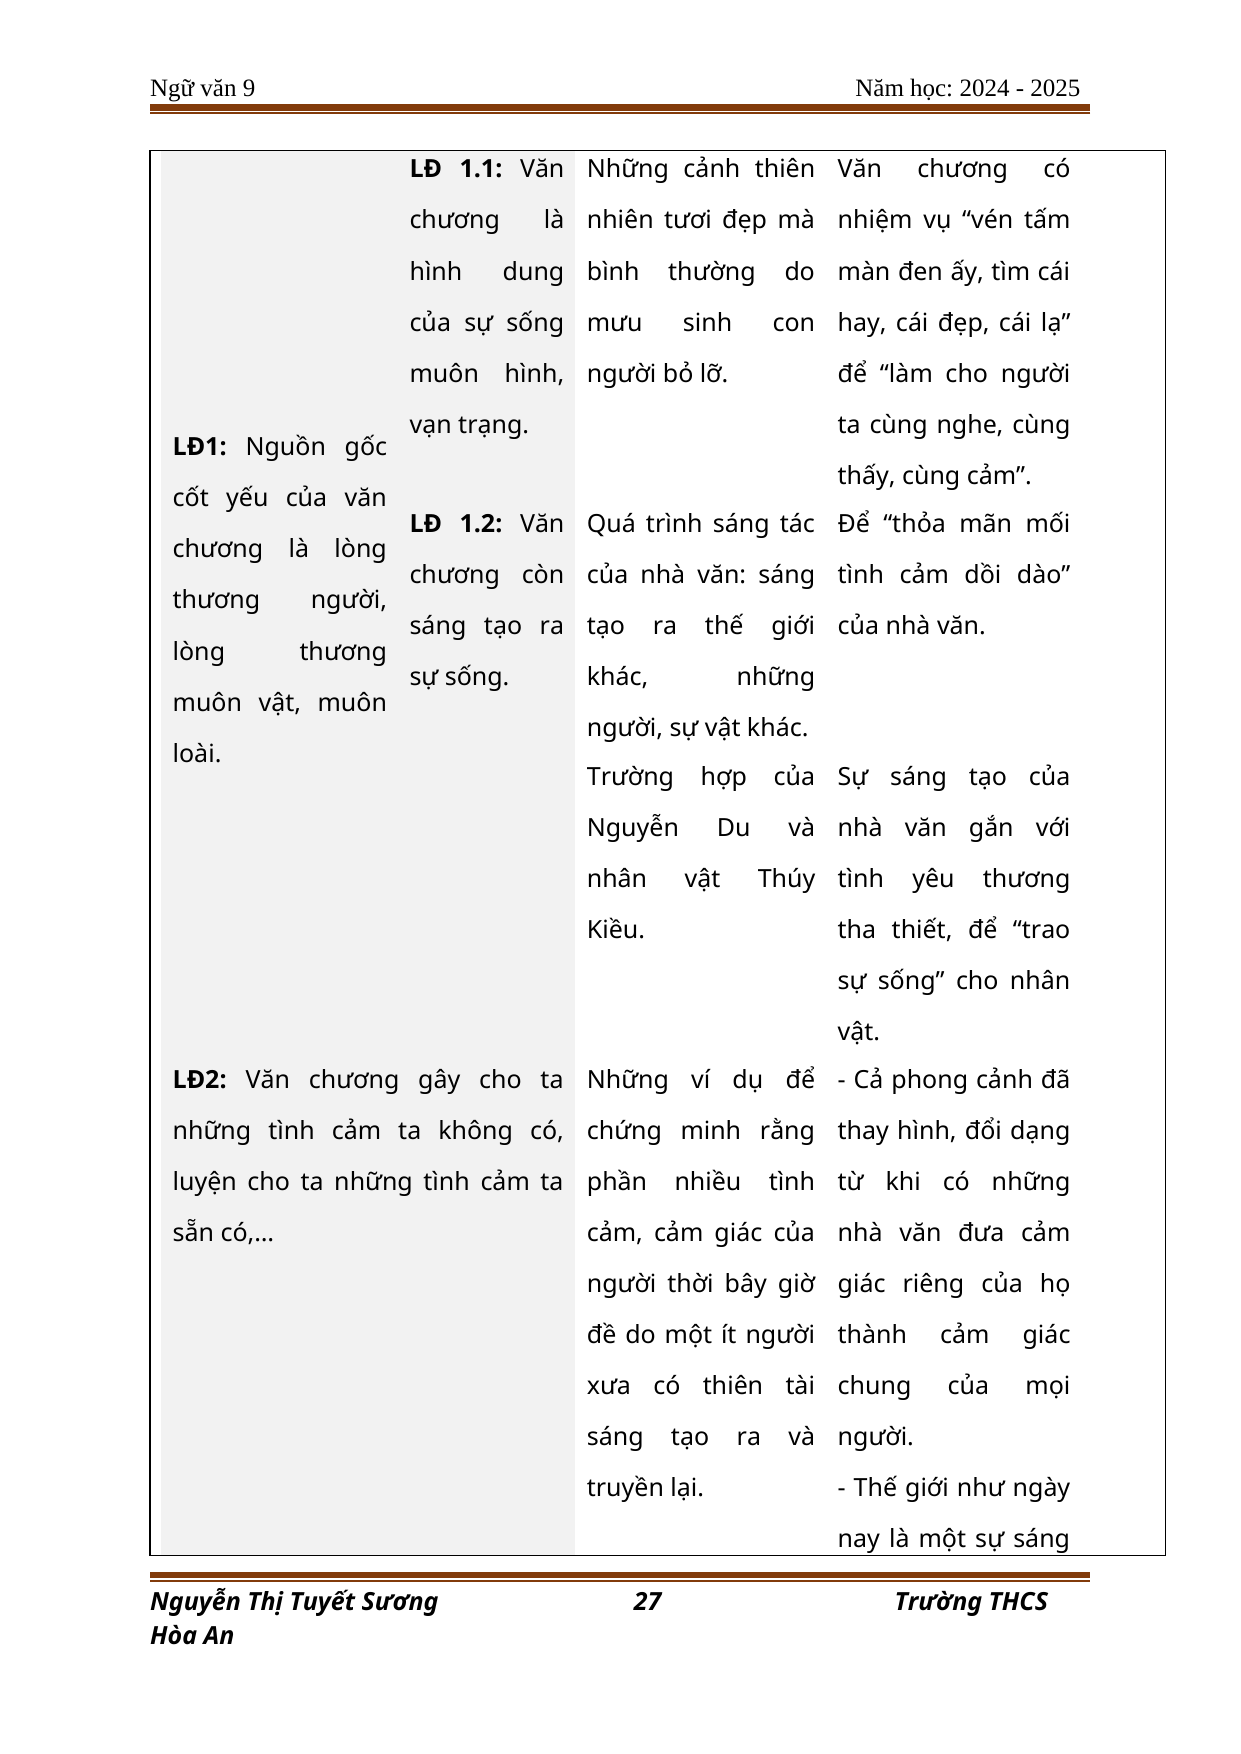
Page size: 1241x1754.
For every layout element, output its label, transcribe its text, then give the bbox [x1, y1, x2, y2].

table_cell PHIẾU HỌC TẬP SỐ 1 ĐÁP ÁN PHIẾU HỌC TẬP SỐ 1 [575, 151, 1165, 1555]
